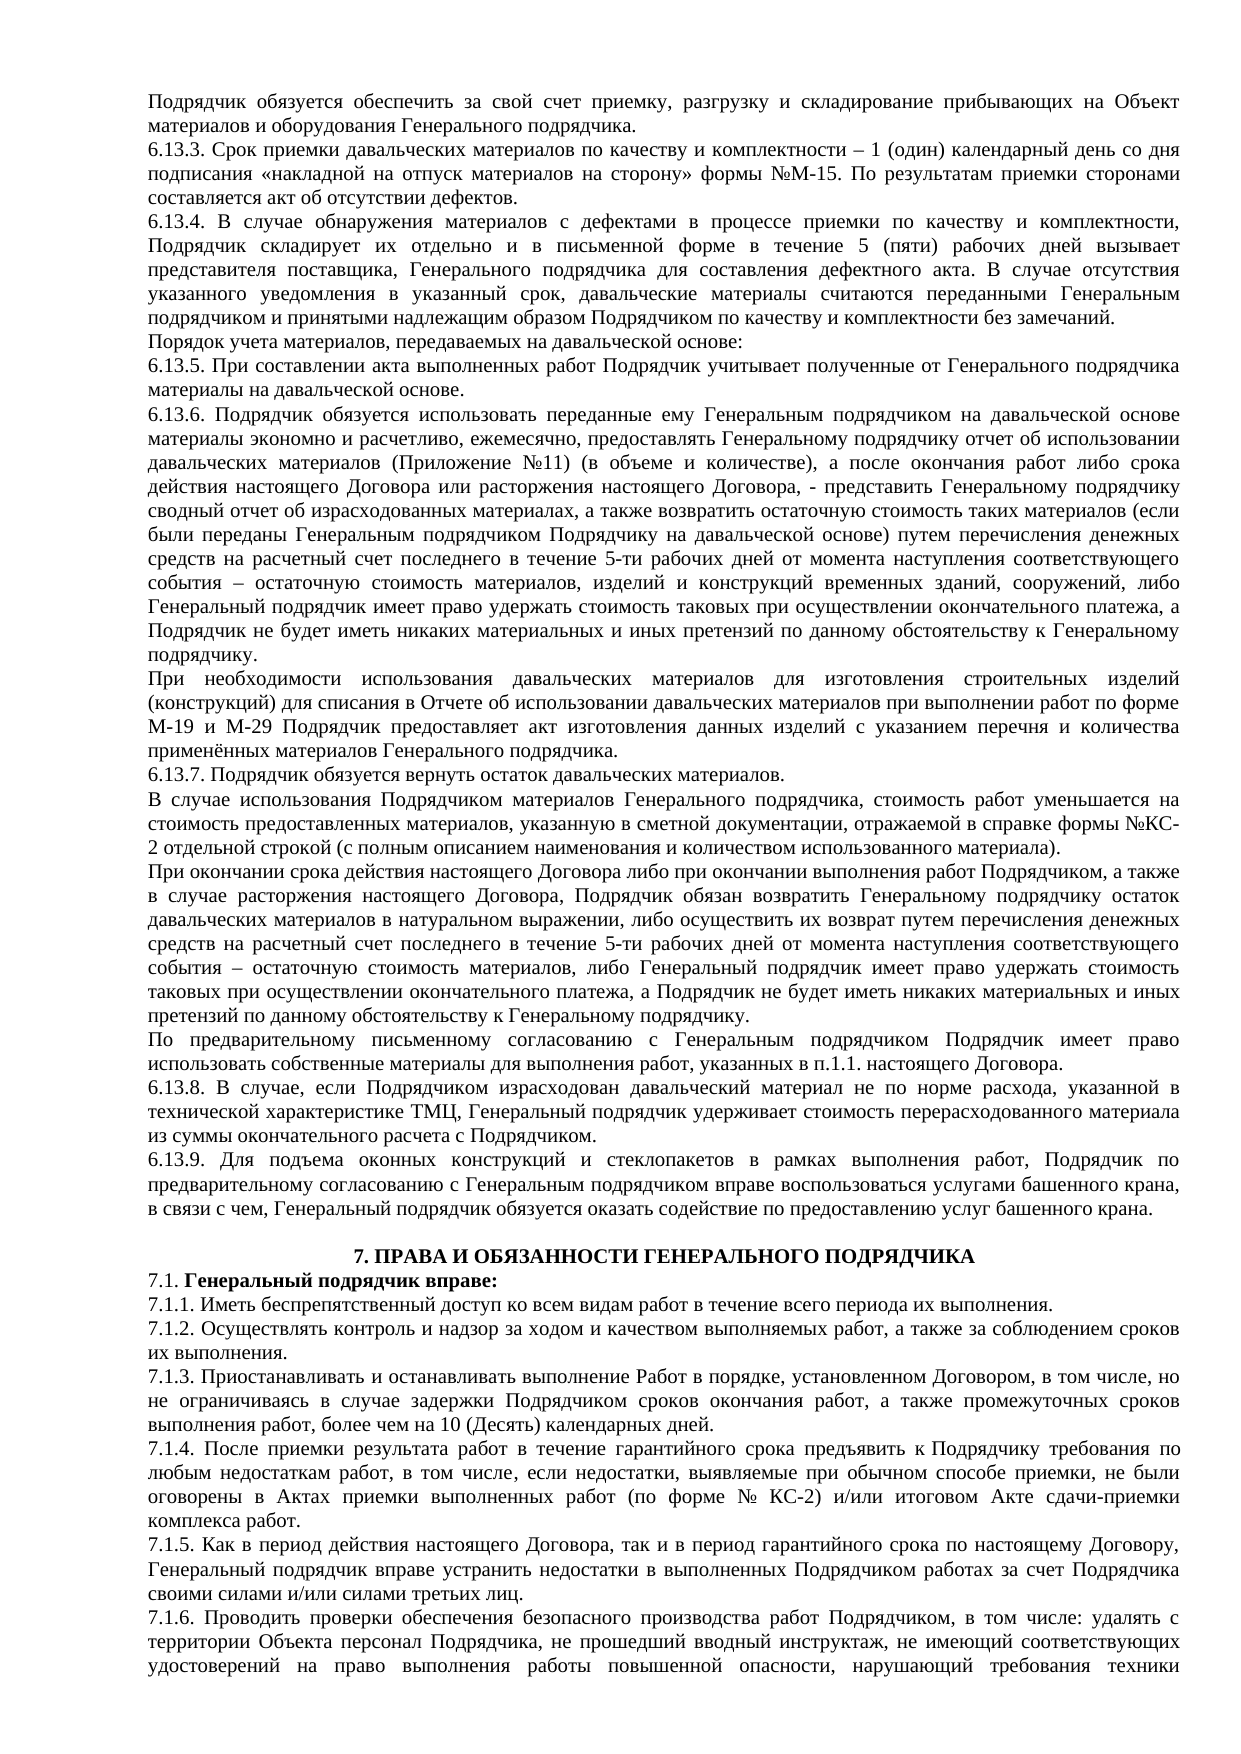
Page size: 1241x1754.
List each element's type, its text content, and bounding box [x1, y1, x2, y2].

text 6.13.3. Срок приемки давальческих материалов по качеству и комплектности – 1 (один) календарный день со дня подписания «накладной на отпуск материалов на сторону» формы №М-15. По результатам приемки сторонами составляется акт об отсутствии дефектов. [148, 137, 1181, 209]
text По предварительному письменному согласованию с Генеральным подрядчиком Подрядчик имеет право использовать собственные материалы для выполнения работ, указанных в п.1.1. настоящего Договора. [148, 1027, 1181, 1075]
text 7.1.5. Как в период действия настоящего Договора, так и в период гарантийного срока по настоящему Договору, Генеральный подрядчик вправе устранить недостатки в выполненных Подрядчиком работах за счет Подрядчика своими силами и/или силами третьих лиц. [148, 1532, 1181, 1604]
text 7.1.2. Осуществлять контроль и надзор за ходом и качеством выполняемых работ, а также за соблюдением сроков их выполнения. [148, 1316, 1181, 1364]
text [148, 1604, 1181, 1677]
text 7.1.3. Приостанавливать и останавливать выполнение Работ в порядке, установленном Договором, в том числе, но не ограничиваясь в случае задержки Подрядчиком сроков окончания работ, а также промежуточных сроков выполнения работ, более чем на 10 (Десять) календарных дней. [148, 1364, 1181, 1436]
text 7. ПРАВА И ОБЯЗАННОСТИ ГЕНЕРАЛЬНОГО ПОДРЯДЧИКА [148, 1244, 1181, 1268]
text В случае использования Подрядчиком материалов Генерального подрядчика, стоимость работ уменьшается на стоимость предоставленных материалов, указанную в сметной документации, отражаемой в справке формы №КС-2 отдельной строкой (с полным описанием наименования и количеством использованного материала). [148, 786, 1181, 859]
text 7.1. Генеральный подрядчик вправе: [148, 1268, 1181, 1292]
text 7.1.1. Иметь беспрепятственный доступ ко всем видам работ в течение всего периода их выполнения. [148, 1292, 1181, 1316]
text 6.13.5. При составлении акта выполненных работ Подрядчик учитывает полученные от Генерального подрядчика материалы на давальческой основе. [148, 353, 1181, 401]
text 6.13.4. В случае обнаружения материалов с дефектами в процессе приемки по качеству и комплектности, Подрядчик складирует их отдельно и в письменной форме в течение 5 (пяти) рабочих дней вызывает представителя поставщика, Генерального подрядчика для составления дефектного акта. В случае отсутствия указанного уведомления в указанный срок, давальческие материалы считаются переданными Генеральным подрядчиком и принятыми надлежащим образом Подрядчиком по качеству и комплектности без замечаний. [148, 209, 1181, 329]
text 6.13.7. Подрядчик обязуется вернуть остаток давальческих материалов. [148, 762, 1181, 786]
text 6.13.8. В случае, если Подрядчиком израсходован давальческий материал не по норме расхода, указанной в технической характеристике ТМЦ, Генеральный подрядчик удерживает стоимость перерасходованного материала из суммы окончательного расчета с Подрядчиком. [148, 1075, 1181, 1147]
text Подрядчик обязуется обеспечить за свой счет приемку, разгрузку и складирование прибывающих на Объект материалов и оборудования Генерального подрядчика. [148, 89, 1181, 137]
text При окончании срока действия настоящего Договора либо при окончании выполнения работ Подрядчиком, а также в случае расторжения настоящего Договора, Подрядчик обязан возвратить Генеральному подрядчику остаток давальческих материалов в натуральном выражении, либо осуществить их возврат путем перечисления денежных средств на расчетный счет последнего в течение 5-ти рабочих дней от момента наступления соответствующего события – остаточную стоимость материалов, либо Генеральный подрядчик имеет право удержать стоимость таковых при осуществлении окончательного платежа, а Подрядчик не будет иметь никаких материальных и иных претензий по данному обстоятельству к Генеральному подрядчику. [148, 859, 1181, 1027]
text Порядок учета материалов, передаваемых на давальческой основе: [148, 329, 1181, 353]
text При необходимости использования давальческих материалов для изготовления строительных изделий (конструкций) для списания в Отчете об использовании давальческих материалов при выполнении работ по форме М-19 и М-29 Подрядчик предоставляет акт изготовления данных изделий с указанием перечня и количества применённых материалов Генерального подрядчика. [148, 666, 1181, 762]
text 6.13.9. Для подъема оконных конструкций и стеклопакетов в рамках выполнения работ, Подрядчик по предварительному согласованию с Генеральным подрядчиком вправе воспользоваться услугами башенного крана, в связи с чем, Генеральный подрядчик обязуется оказать содействие по предоставлению услуг башенного крана. [148, 1147, 1181, 1219]
text 6.13.6. Подрядчик обязуется использовать переданные ему Генеральным подрядчиком на давальческой основе материалы экономно и расчетливо, ежемесячно, предоставлять Генеральному подрядчику отчет об использовании давальческих материалов (Приложение №11) (в объеме и количестве), а после окончания работ либо срока действия настоящего Договора или расторжения настоящего Договора, - представить Генеральному подрядчику сводный отчет об израсходованных материалах, а также возвратить остаточную стоимость таких материалов (если были переданы Генеральным подрядчиком Подрядчику на давальческой основе) путем перечисления денежных средств на расчетный счет последнего в течение 5-ти рабочих дней от момента наступления соответствующего события – остаточную стоимость материалов, изделий и конструкций временных зданий, сооружений, либо Генеральный подрядчик имеет право удержать стоимость таковых при осуществлении окончательного платежа, а Подрядчик не будет иметь никаких материальных и иных претензий по данному обстоятельству к Генеральному подрядчику. [148, 401, 1181, 666]
text 7.1.4. После приемки результата работ в течение гарантийного срока предъявить к Подрядчику требования по любым недостаткам работ, в том числе, если недостатки, выявляемые при обычном способе приемки, не были оговорены в Актах приемки выполненных работ (по форме № КС-2) и/или итоговом Акте сдачи-приемки комплекса работ. [148, 1436, 1181, 1532]
